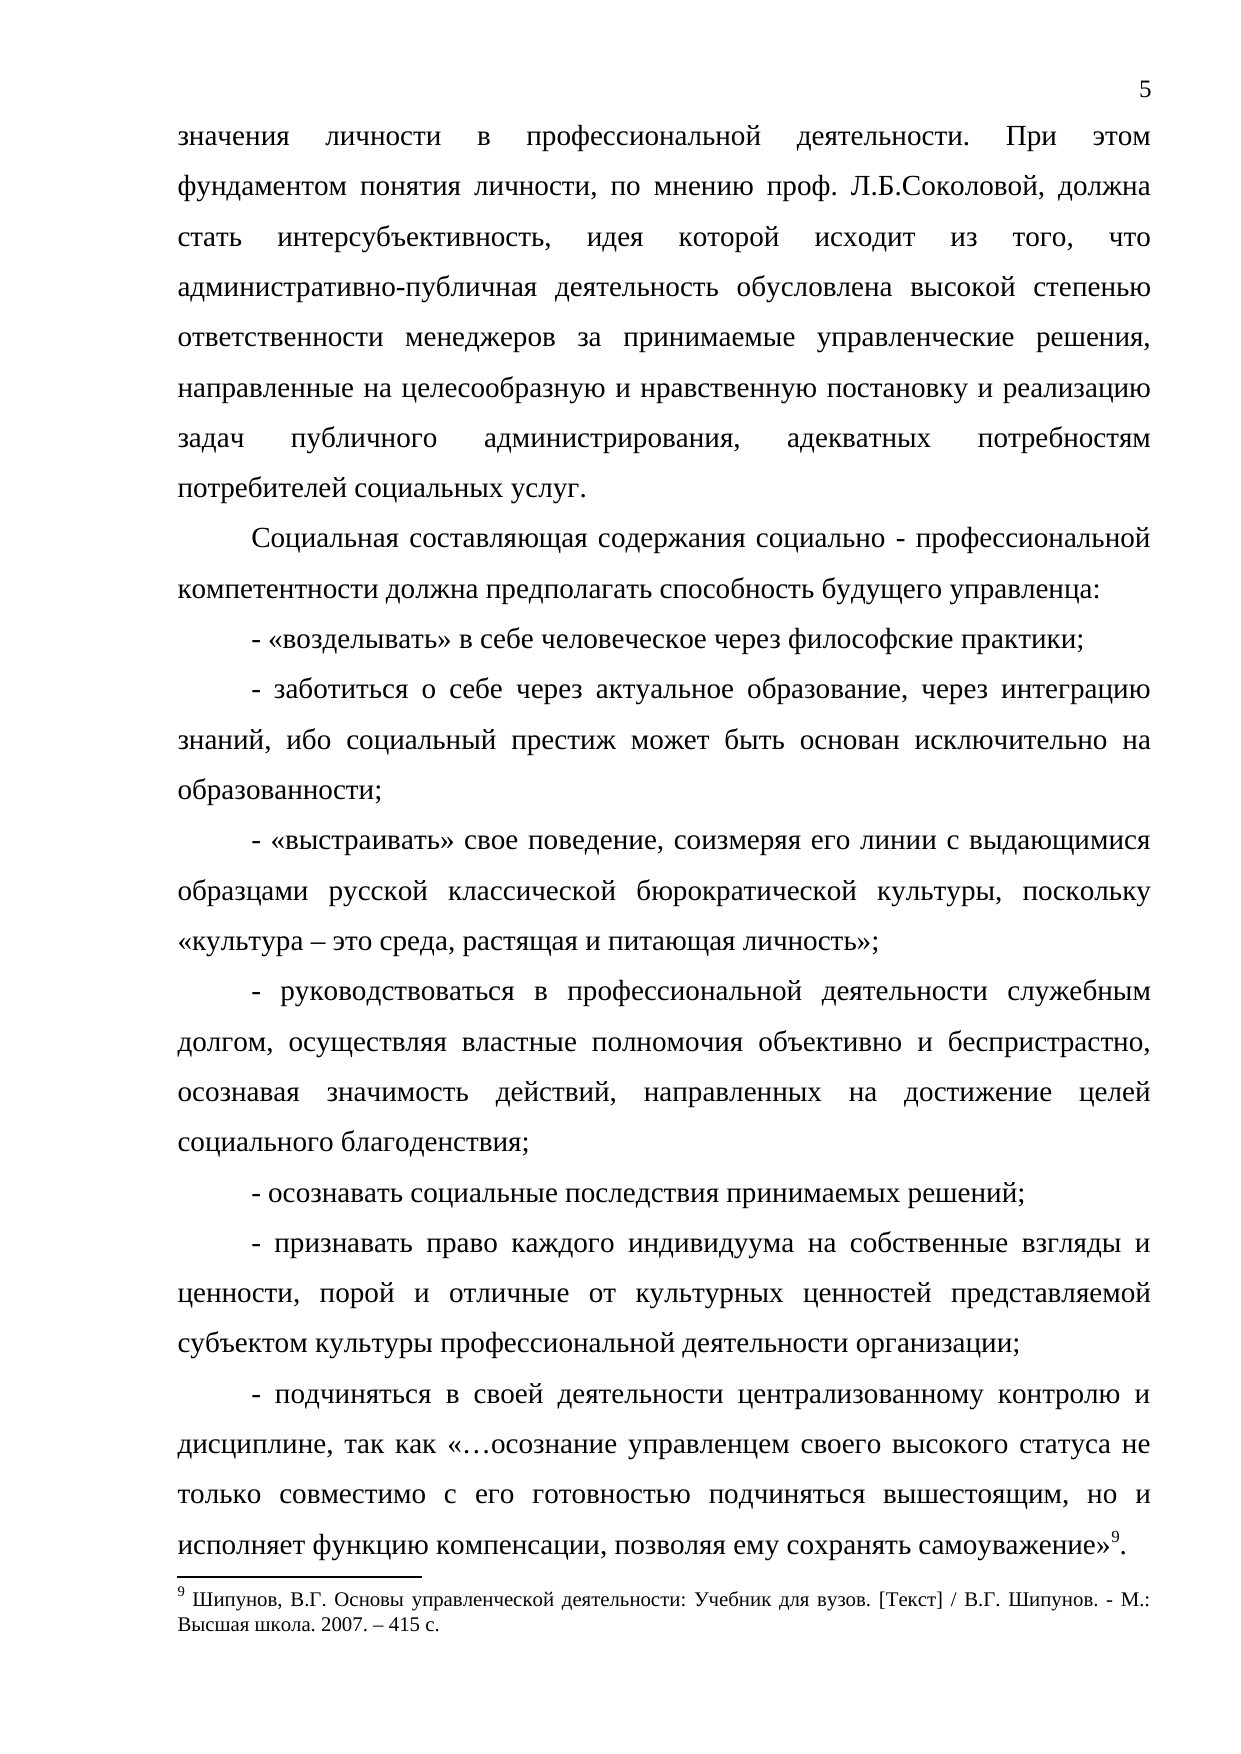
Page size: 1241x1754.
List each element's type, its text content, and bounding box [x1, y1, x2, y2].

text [177, 118, 1152, 504]
text - подчиняться в своей деятельности централизованному контролю и дисциплине, так как «…осознание управленцем своего высокого статуса не только совместимо с его готовностью подчиняться вышестоящим, но и исполняет функцию компенсации, позволяя ему сохранять самоуважение». [177, 1376, 1152, 1560]
text - заботиться о себе через актуальное образование, через интеграцию знаний, ибо социальный престиж может быть основан исключительно на образованности; [177, 672, 1152, 806]
text - руководствоваться в профессиональной деятельности служебным долгом, осуществляя властные полномочия объективно и беспристрастно, осознавая значимость действий, направленных на достижение целей социального благоденствия; [177, 973, 1152, 1158]
text - осознавать социальные последствия принимаемых решений; [177, 1175, 1152, 1208]
text - «выстраивать» свое поведение, соизмеряя его линии с выдающимися образцами русской классической бюрократической культуры, поскольку «культура – это среда, растящая и питающая личность»; [177, 822, 1152, 957]
text Социальная составляющая содержания социально - профессиональной компетентности должна предполагать способность будущего управленца: [177, 521, 1152, 604]
text - «возделывать» в себе человеческое через философские практики; [177, 621, 1152, 655]
text - признавать право каждого индивидуума на собственные взгляды и ценности, порой и отличные от культурных ценностей представляемой субъектом культуры профессиональной деятельности организации; [177, 1225, 1152, 1359]
